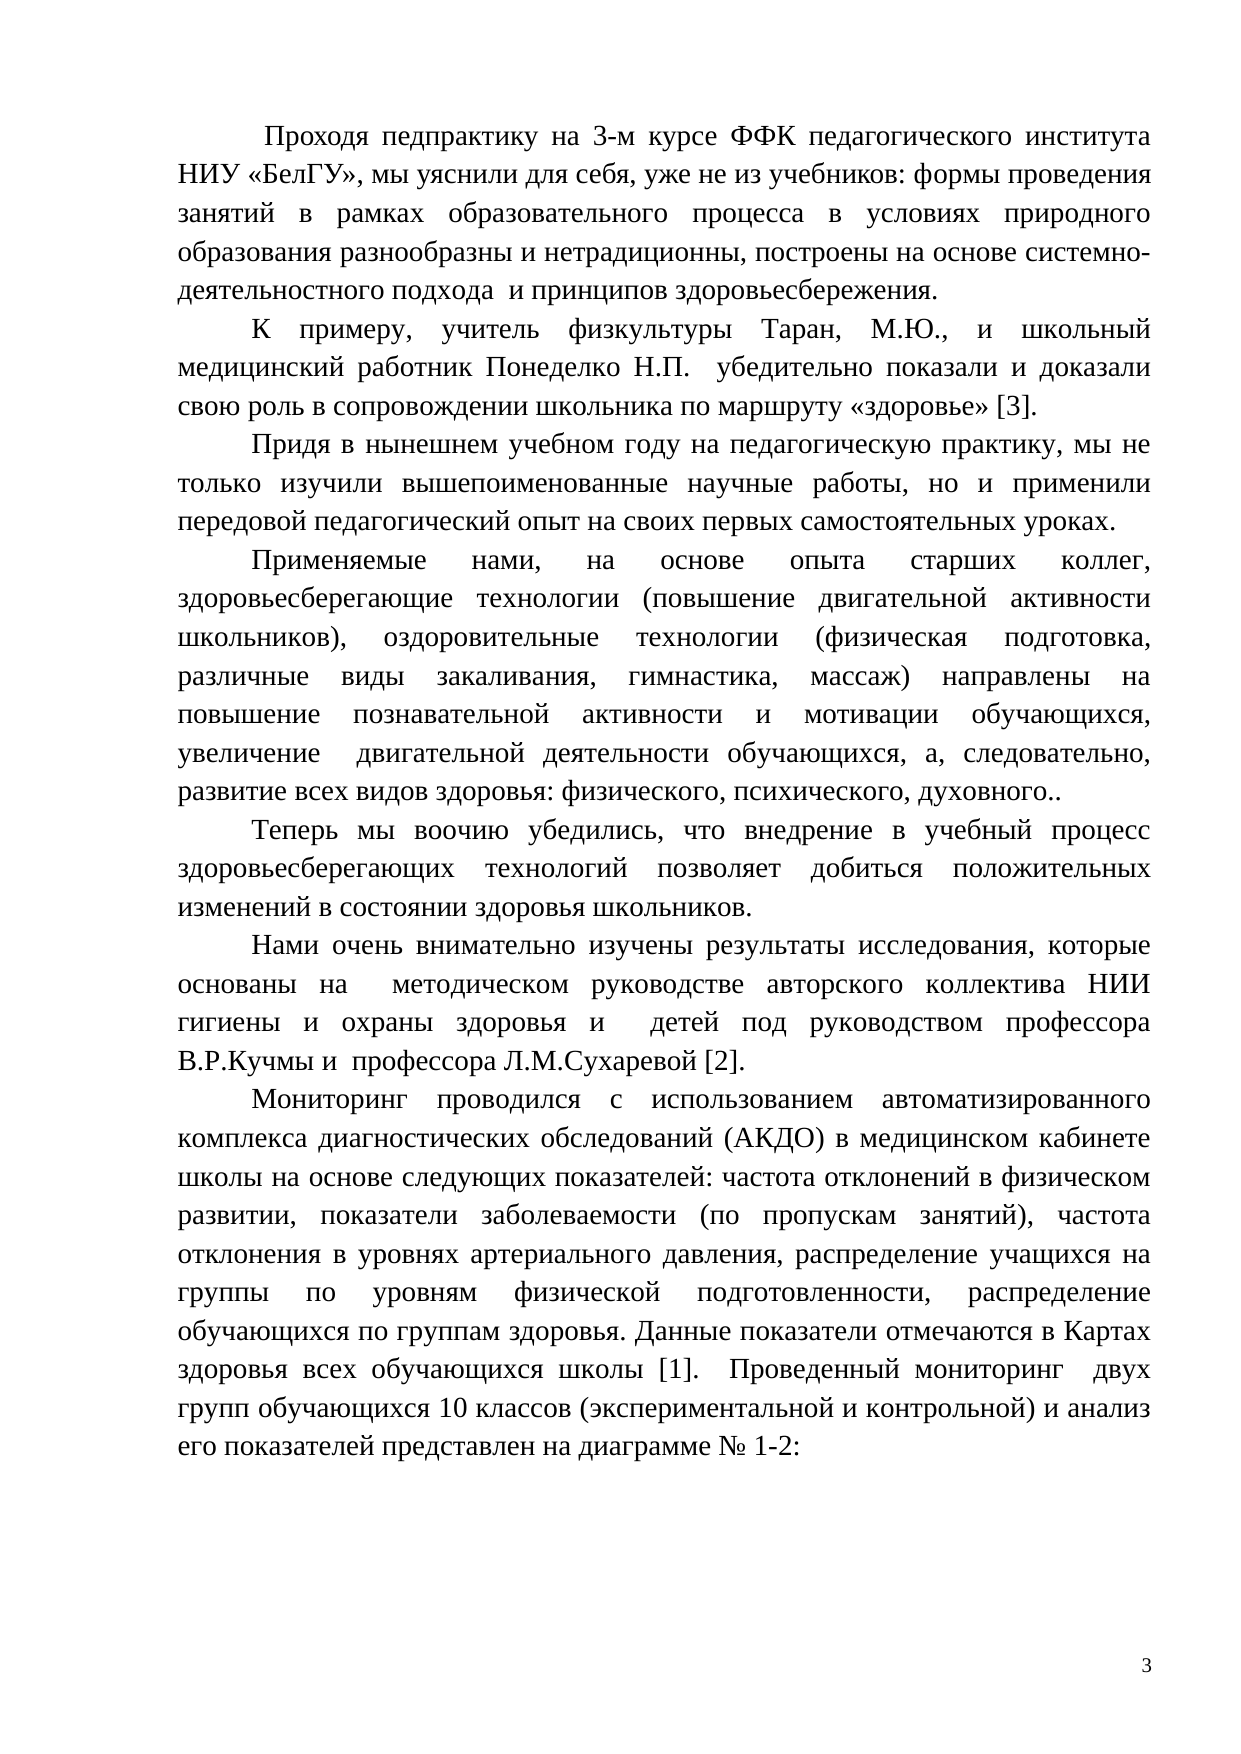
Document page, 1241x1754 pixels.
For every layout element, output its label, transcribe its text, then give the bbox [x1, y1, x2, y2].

text Теперь мы воочию убедились, что внедрение в учебный процесс здоровьесберегающих технологий позволяет добиться положительных изменений в состоянии здоровья школьников. [177, 884, 1152, 922]
text Теперь мы воочию убедились, что внедрение в учебный процесс здоровьесберегающих технологий позволяет добиться положительных изменений в состоянии здоровья школьников. [177, 812, 1152, 850]
text Нами очень внимательно изучены результаты исследования, которые основаны на методическом руководстве авторского коллектива НИИ гигиены и охраны здоровья и детей под руководством профессора В.Р.Кучмы и профессора Л.М.Сухаревой [2]. [177, 927, 1152, 1077]
text Придя в нынешнем учебном году на педагогическую практику, мы не только изучили вышепоименованные научные работы, но и применили передовой педагогический опыт на своих первых самостоятельных уроках. [177, 426, 1152, 537]
text Проходя педпрактику на 3-м курсе ФФК педагогического института НИУ «БелГУ», мы уяснили для себя, уже не из учебников: формы проведения занятий в рамках образовательного процесса в условиях природного образования разнообразны и нетрадиционны, построены на основе системно-деятельностного подхода и принципов здоровьесбережения. [177, 118, 1152, 306]
text К примеру, учитель физкультуры Таран, М.Ю., и школьный медицинский работник Понеделко Н.П. убедительно показали и доказали свою роль в сопровождении школьника по маршруту «здоровье» [3]. [177, 311, 1152, 421]
text Применяемые нами, на основе опыта старших коллег, здоровьесберегающие технологии (повышение двигательной активности школьников), оздоровительные технологии (физическая подготовка, различные виды закаливания, гимнастика, массаж) направлены на повышение познавательной активности и мотивации обучающихся, увеличение двигательной деятельности обучающихся, а, следовательно, развитие всех видов здоровья: физического, психического, духовного.. [177, 542, 1152, 807]
text Мониторинг проводился с использованием автоматизированного комплекса диагностических обследований (АКДО) в медицинском кабинете школы на основе следующих показателей: частота отклонений в физическом развитии, показатели заболеваемости (по пропускам занятий), частота отклонения в уровнях артериального давления, распределение учащихся на группы по уровням физической подготовленности, распределение обучающихся по группам здоровья. Данные показатели отмечаются в Картах здоровья всех обучающихся школы [1]. Проведенный мониторинг двух групп обучающихся 10 классов (экспериментальной и контрольной) и анализ его показателей представлен на диаграмме № 1-2: [177, 1082, 1152, 1462]
